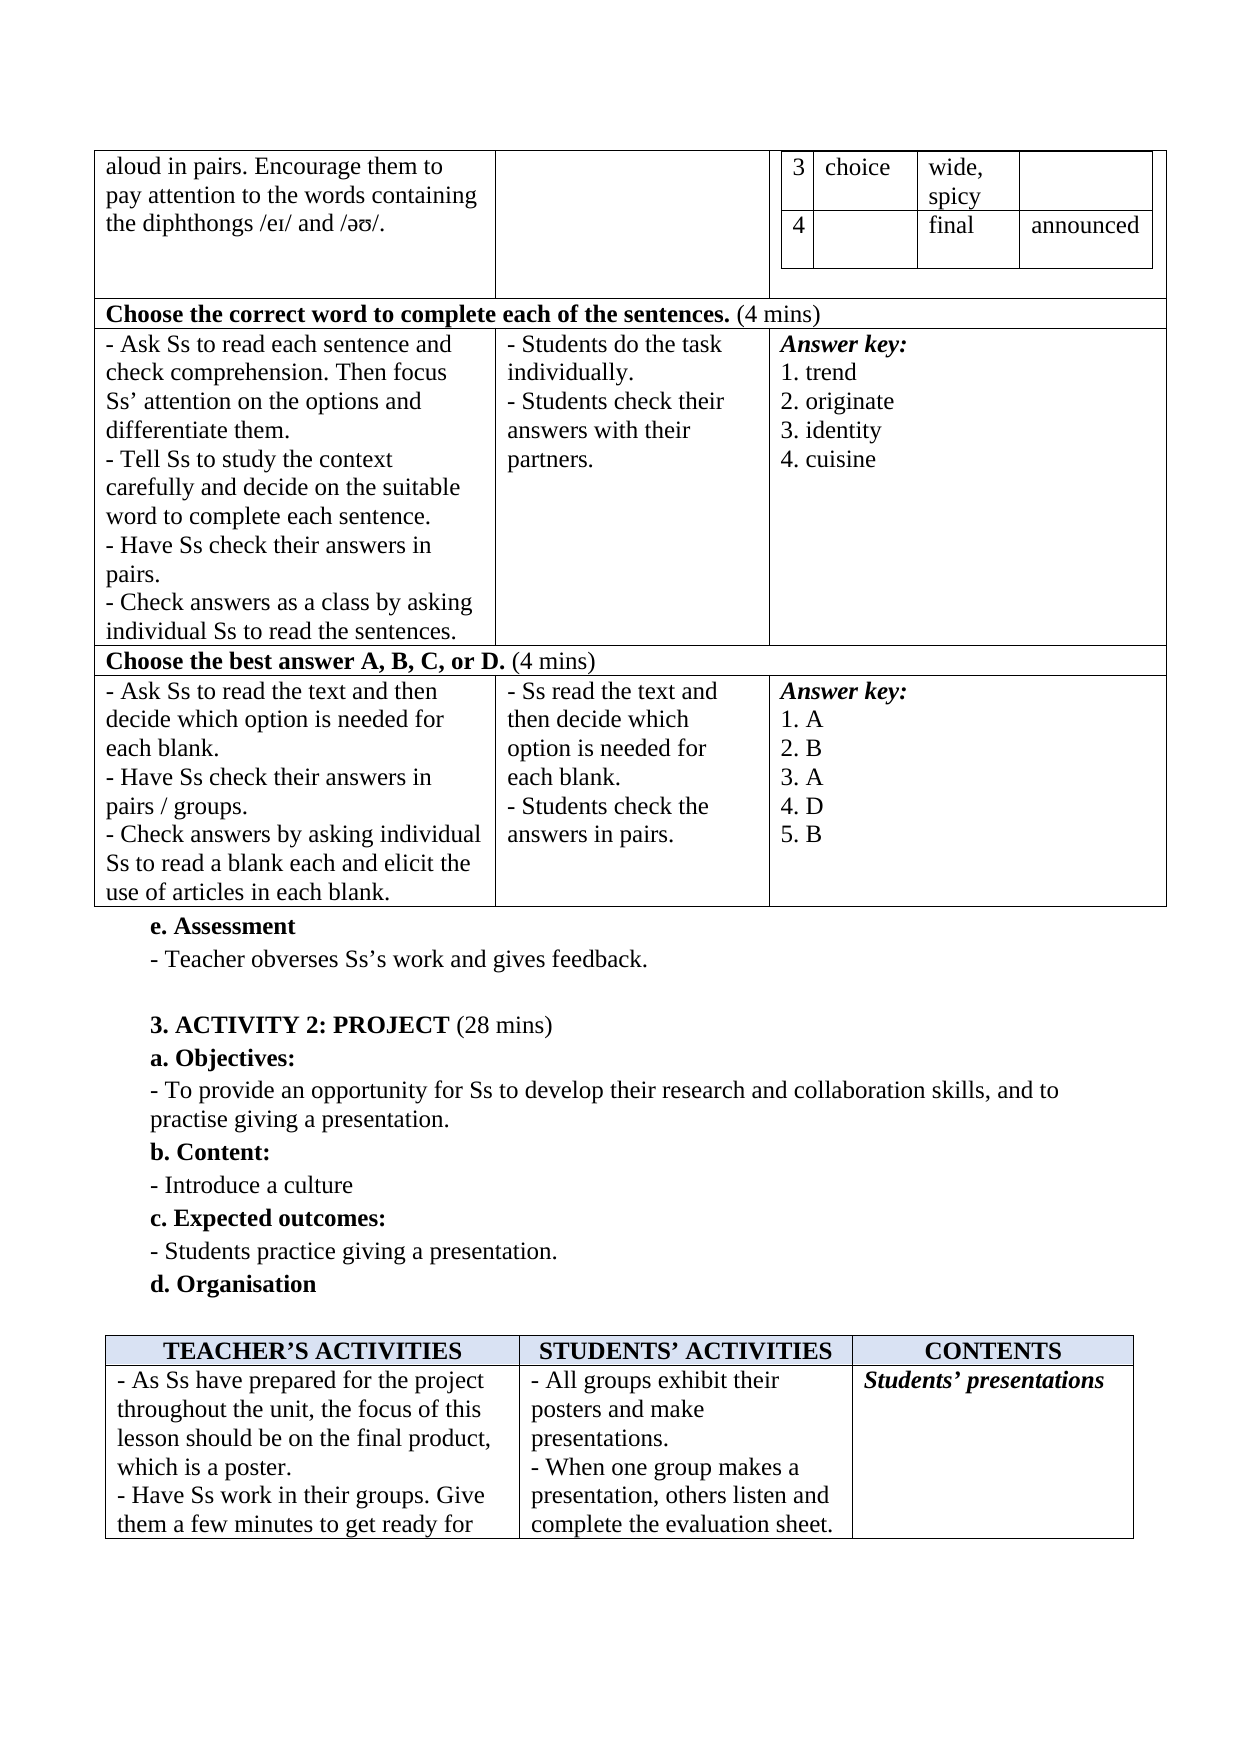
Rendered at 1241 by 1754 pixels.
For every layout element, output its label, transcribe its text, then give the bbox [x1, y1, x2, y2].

text c. Expected outcomes: [150, 1203, 1090, 1232]
text - Students practice giving a presentation. [150, 1236, 1090, 1265]
table_cell Choose the best answer A, B, C, or D. (4 mins) [95, 646, 1166, 675]
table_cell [496, 151, 769, 298]
text - Teacher obverses Ss’s work and gives feedback. [150, 944, 1090, 973]
text - To provide an opportunity for Ss to develop their research and collaboration skills, and to practise giving a presentation. [150, 1076, 1090, 1133]
text a. Objectives: [150, 1043, 1090, 1071]
text d. Organisation [150, 1269, 1090, 1298]
table_cell Answer key: [770, 151, 1166, 298]
table_cell Answer key: 1. A 2. B 3. A 4. D 5. B [770, 676, 1166, 906]
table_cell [106, 1366, 519, 1538]
table_cell Answer key: 1. trend 2. originate 3. identity 4. cuisine [770, 329, 1166, 645]
text e. Assessment [150, 911, 1090, 940]
table_cell - Ask Ss to read each sentence and check comprehension. Then focus Ss’ attention on the options and differentiate them. - Tell Ss to study the context carefully and decide on the suitable word to complete each sentence. - Have Ss check their answers in pairs. - Check answers as a class by asking individual Ss to read the sentences. [95, 329, 495, 645]
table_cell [95, 151, 495, 298]
table_cell - Ss read the text and then decide which option is needed for each blank. - Students check the answers in pairs. [496, 676, 769, 906]
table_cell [853, 1366, 1133, 1538]
text 3. ACTIVITY 2: PROJECT (28 mins) [150, 1010, 1090, 1038]
table_header TEACHER’S ACTIVITIES [106, 1336, 519, 1364]
text - Introduce a culture [150, 1170, 1090, 1199]
table_cell - Students do the task individually. - Students check their answers with their partners. [496, 329, 769, 645]
table_header STUDENTS’ ACTIVITIES [520, 1336, 852, 1364]
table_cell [520, 1366, 852, 1538]
table_cell Choose the correct word to complete each of the sentences. (4 mins) [95, 299, 1166, 328]
text b. Content: [150, 1137, 1090, 1166]
table_cell - Ask Ss to read the text and then decide which option is needed for each blank. - Have Ss check their answers in pairs / groups. - Check answers by asking individual Ss to read a blank each and elicit the use of articles in each blank. [95, 676, 495, 906]
table_header CONTENTS [853, 1336, 1133, 1364]
